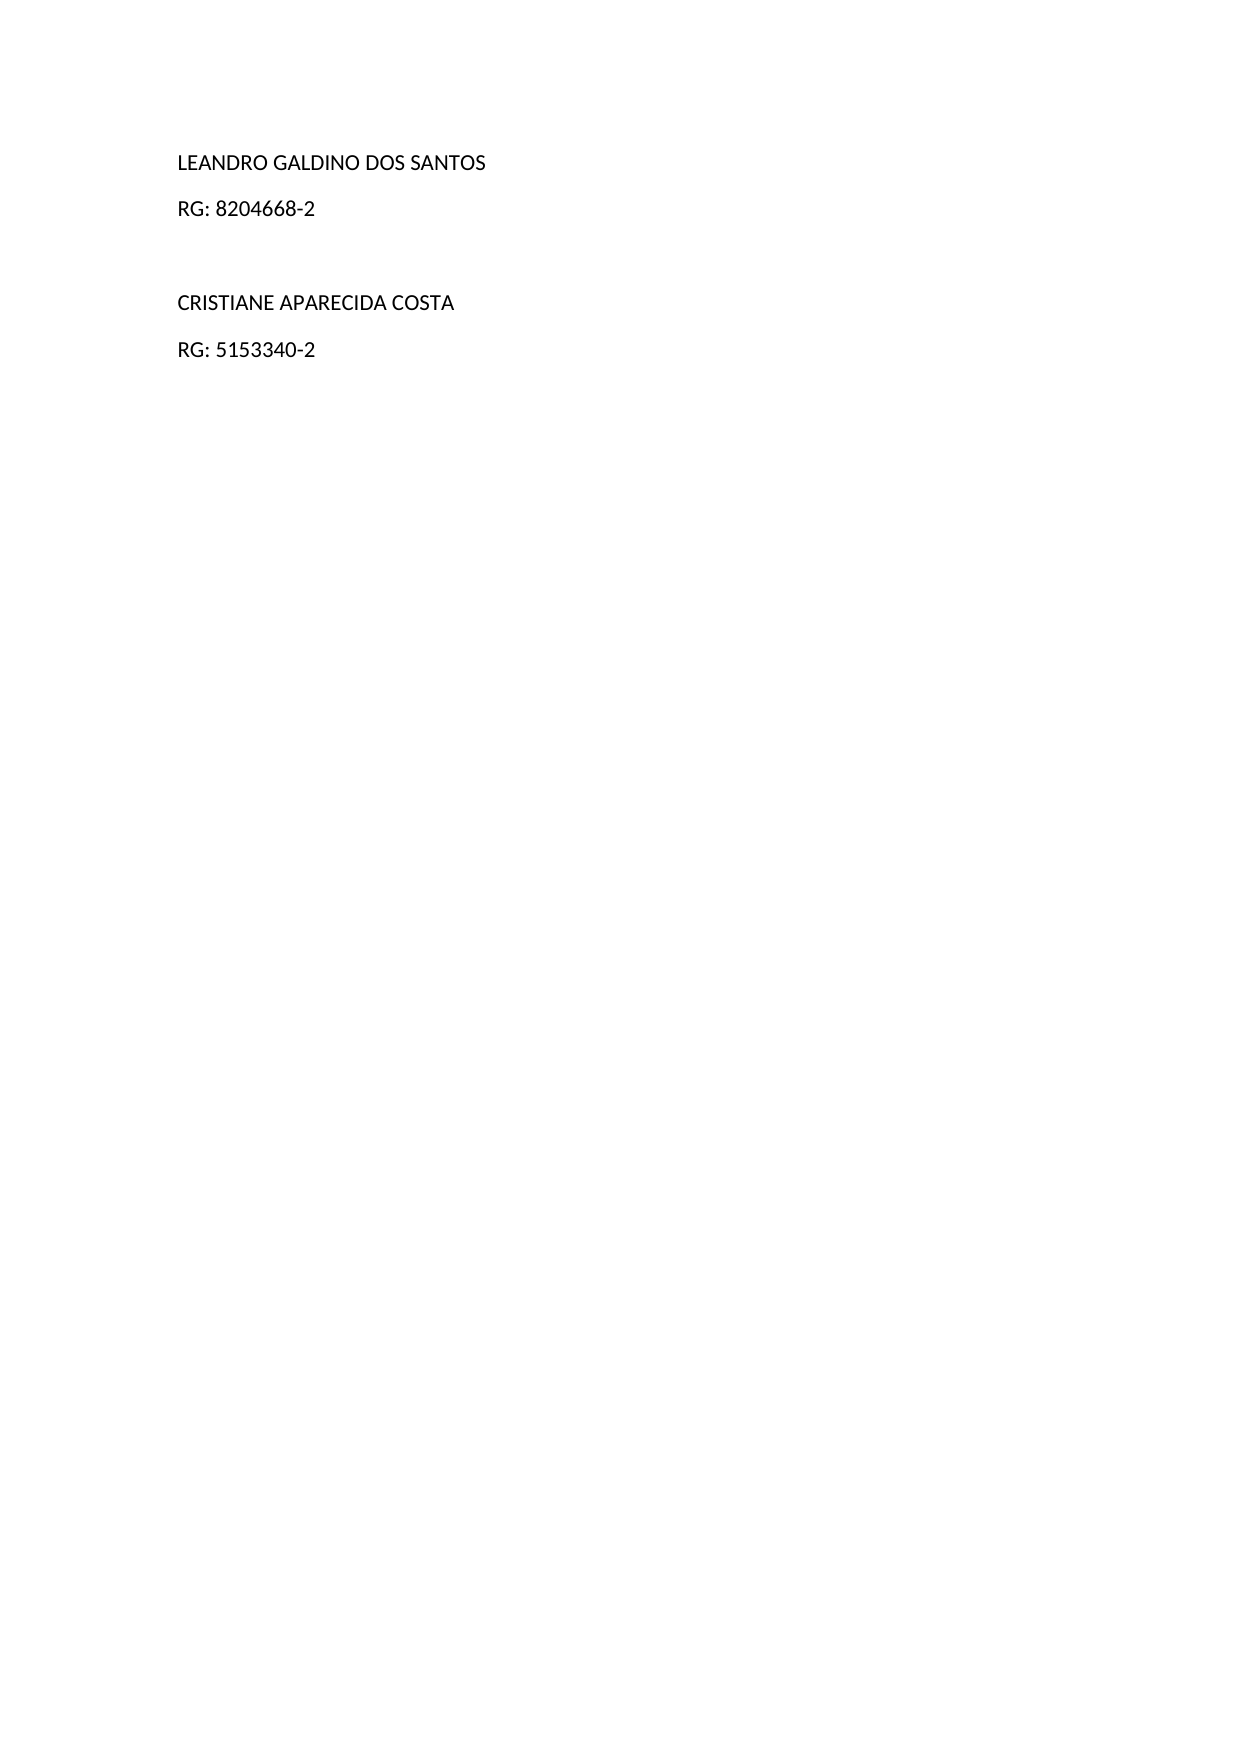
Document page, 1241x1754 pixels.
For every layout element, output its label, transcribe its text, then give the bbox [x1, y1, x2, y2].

text RG: 8204668-2 [177, 194, 1063, 222]
text CRISTIANE APARECIDA COSTA [177, 288, 1063, 316]
text LEANDRO GALDINO DOS SANTOS [177, 148, 1063, 176]
text RG: 5153340-2 [177, 335, 1063, 363]
